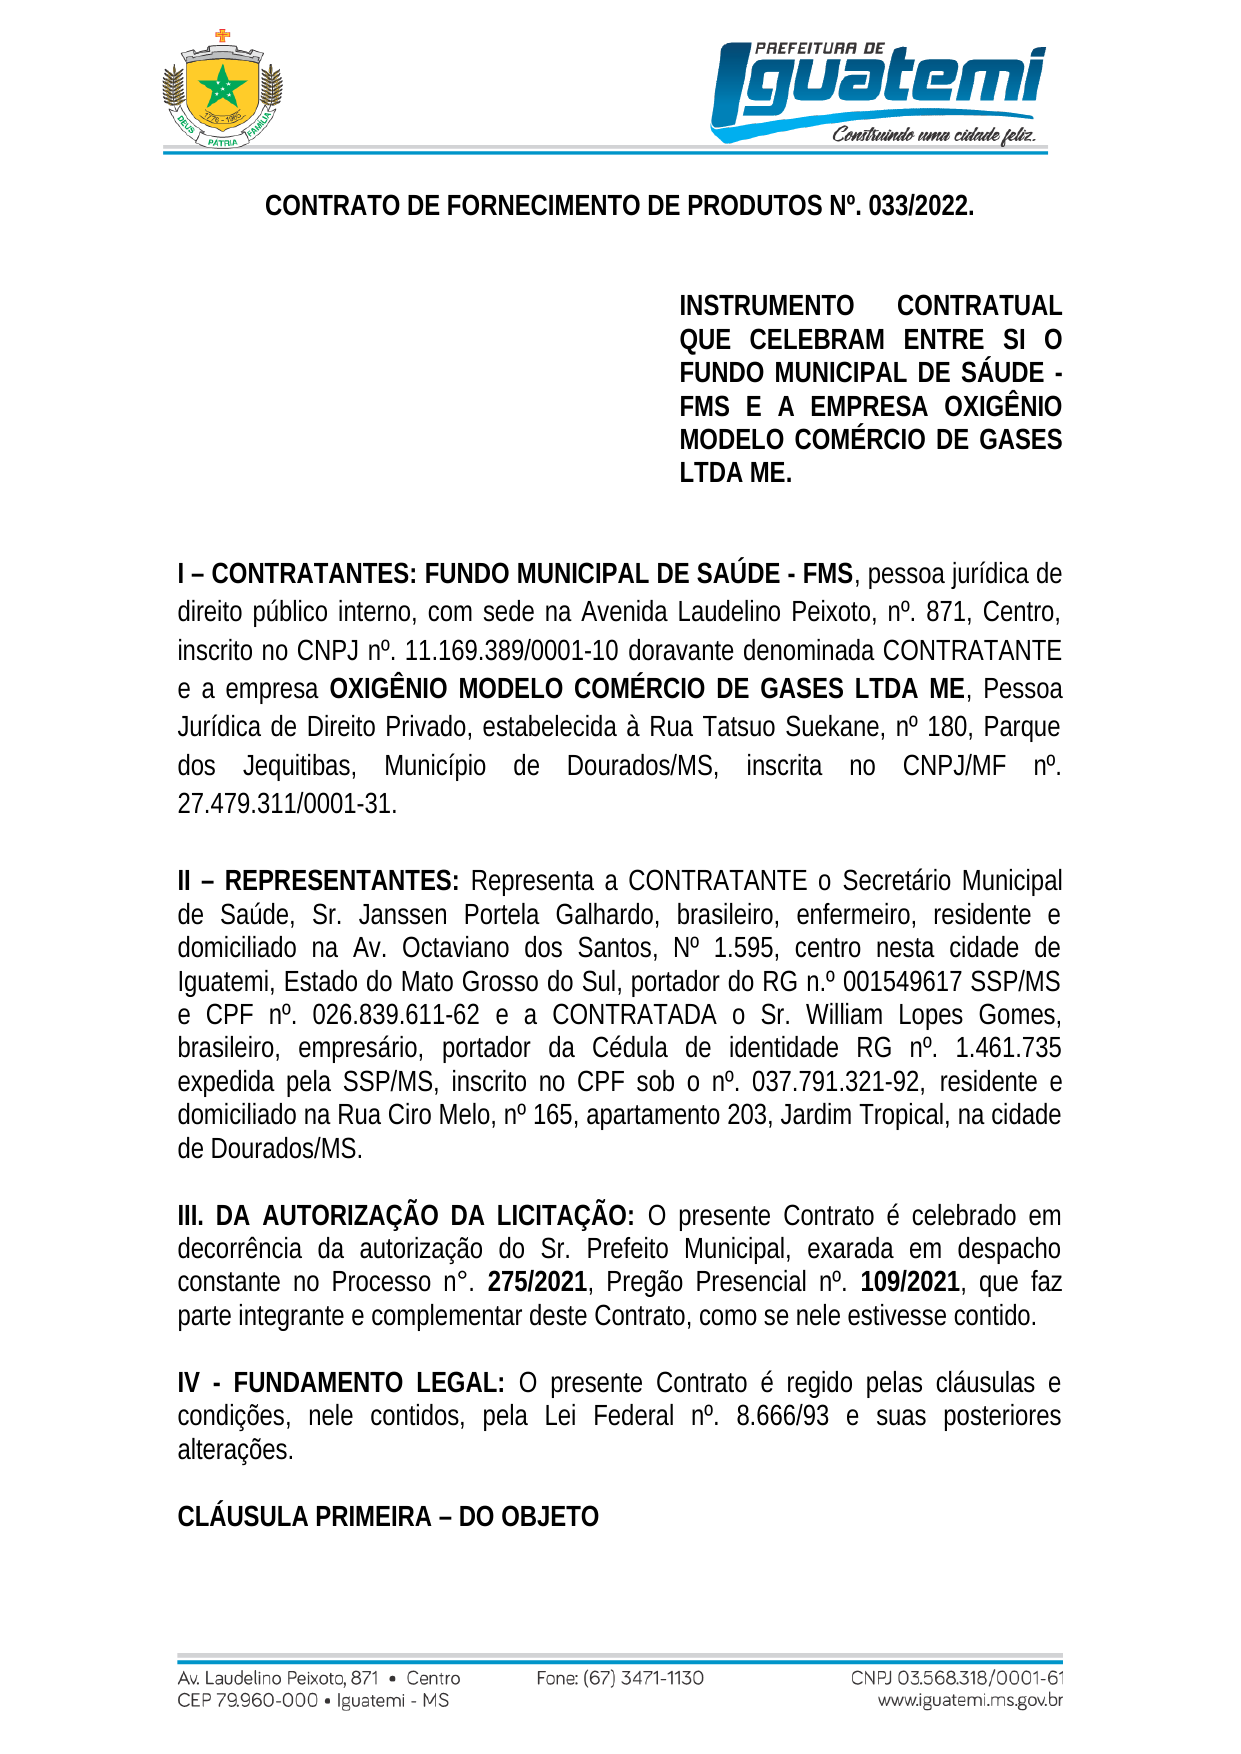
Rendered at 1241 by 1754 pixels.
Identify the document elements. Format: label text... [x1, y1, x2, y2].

text INSTRUMENTO CONTRATUAL QUE CELEBRAM ENTRE SI O FUNDO MUNICIPAL DE SÁUDE - FMS E A EMPRESA OXIGÊNIO MODELO COMÉRCIO DE GASES LTDA ME. [679, 288, 1063, 489]
text CLÁUSULA PRIMEIRA – DO OBJETO [177, 1499, 1122, 1532]
picture [162, 29, 1049, 155]
text I – CONTRATANTES: FUNDO MUNICIPAL DE SAÚDE - FMS, pessoa jurídica de direito público interno, com sede na Avenida Laudelino Peixoto, nº. 871, Centro, inscrito no CNPJ nº. 11.169.389/0001-10 doravante denominada CONTRATANTE e a empresa OXIGÊNIO MODELO COMÉRCIO DE GASES LTDA ME, Pessoa Jurídica de Direito Privado, estabelecida à Rua Tatsuo Suekane, nº 180, Parque dos Jequitibas, Município de Dourados/MS, inscrita no CNPJ/MF nº. 27.479.311/0001-31. [177, 556, 1063, 820]
text IV - FUNDAMENTO LEGAL: O presente Contrato é regido pelas cláusulas e condições, nele contidos, pela Lei Federal nº. 8.666/93 e suas posteriores alterações. [177, 1365, 1063, 1465]
picture [177, 1665, 1063, 1711]
text II – REPRESENTANTES: Representa a CONTRATANTE o Secretário Municipal de Saúde, Sr. Janssen Portela Galhardo, brasileiro, enfermeiro, residente e domiciliado na Av. Octaviano dos Santos, Nº 1.595, centro nesta cidade de Iguatemi, Estado do Mato Grosso do Sul, portador do RG n.º 001549617 SSP/MS e CPF nº. 026.839.611-62 e a CONTRATADA o Sr. William Lopes Gomes, brasileiro, empresário, portador da Cédula de identidade RG nº. 1.461.735 expedida pela SSP/MS, inscrito no CPF sob o nº. 037.791.321-92, residente e domiciliado na Rua Ciro Melo, nº 165, apartamento 203, Jardim Tropical, na cidade de Dourados/MS. [177, 863, 1063, 1164]
text III. DA AUTORIZAÇÃO DA LICITAÇÃO: O presente Contrato é celebrado em decorrência da autorização do Sr. Prefeito Municipal, exarada em despacho constante no Processo n°. 275/2021, Pregão Presencial nº. 109/2021, que faz parte integrante e complementar deste Contrato, como se nele estivesse contido. [177, 1198, 1063, 1331]
text CONTRATO DE FORNECIMENTO DE PRODUTOS Nº. 033/2022. [177, 188, 1063, 221]
picture [177, 1653, 1063, 1660]
